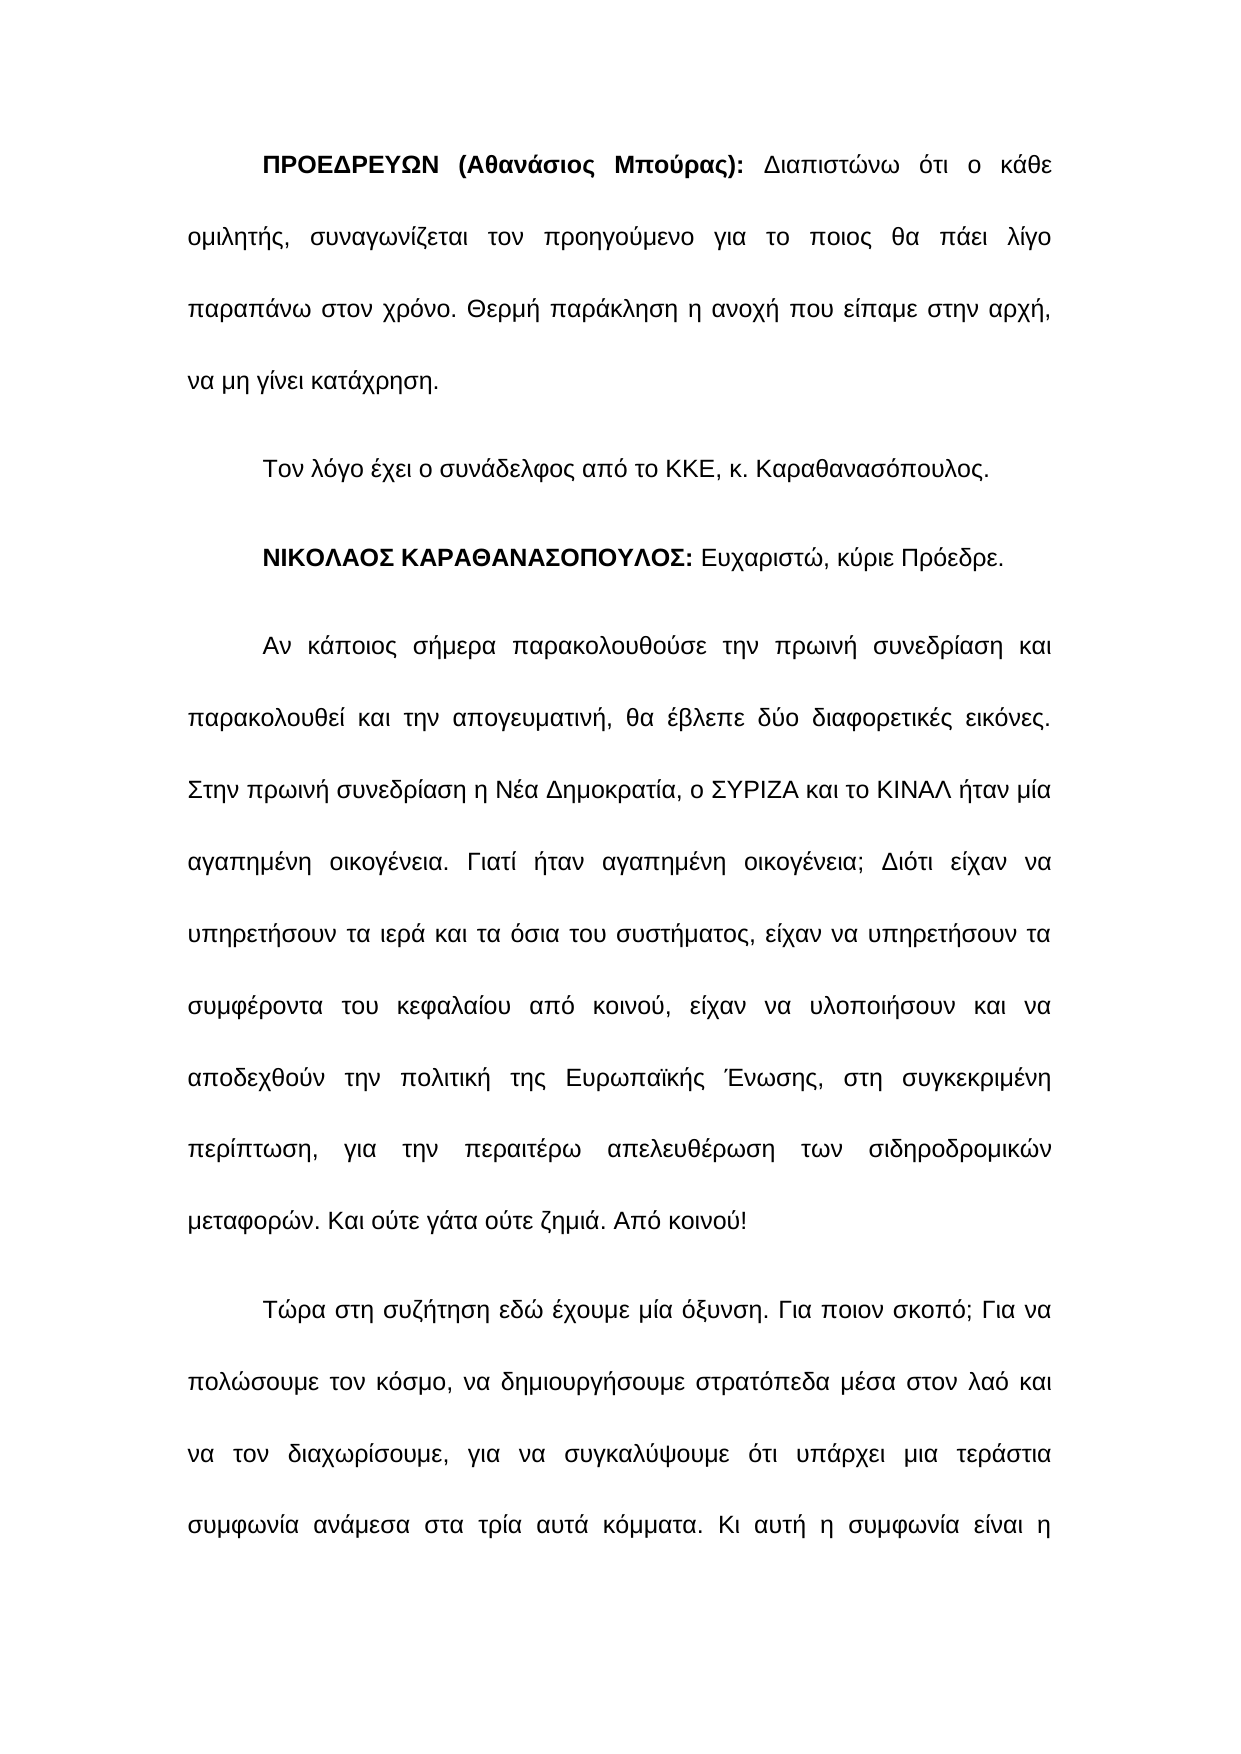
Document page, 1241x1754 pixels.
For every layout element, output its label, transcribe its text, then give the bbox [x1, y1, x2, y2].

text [187, 1295, 1053, 1539]
text ΝΙΚΟΛΑΟΣ ΚΑΡΑΘΑΝΑΣΟΠΟΥΛΟΣ: Ευχαριστώ, κύριε Πρόεδρε. [187, 543, 1053, 571]
text Τον λόγο έχει ο συνάδελφος από το ΚΚΕ, κ. Καραθανασόπουλος. [187, 454, 1053, 483]
text ΠΡΟΕΔΡΕΥΩΝ (Αθανάσιος Μπούρας): Διαπιστώνω ότι ο κάθε ομιλητής, συναγωνίζεται τον προηγούμενο για το ποιος θα πάει λίγο παραπάνω στον χρόνο. Θερμή παράκληση η ανοχή που είπαμε στην αρχή, να μη γίνει κατάχρηση. [187, 150, 1053, 394]
text Αν κάποιος σήμερα παρακολουθούσε την πρωινή συνεδρίαση και παρακολουθεί και την απογευματινή, θα έβλεπε δύο διαφορετικές εικόνες. Στην πρωινή συνεδρίαση η Νέα Δημοκρατία, ο ΣΥΡΙΖΑ και το ΚΙΝΑΛ ήταν μία αγαπημένη οικογένεια. Γιατί ήταν αγαπημένη οικογένεια; Διότι είχαν να υπηρετήσουν τα ιερά και τα όσια του συστήματος, είχαν να υπηρετήσουν τα συμφέροντα του κεφαλαίου από κοινού, είχαν να υλοποιήσουν και να αποδεχθούν την πολιτική της Ευρωπαϊκής Ένωσης, στη συγκεκριμένη περίπτωση, για την περαιτέρω απελευθέρωση των σιδηροδρομικών μεταφορών. Και ούτε γάτα ούτε ζημιά. Από κοινού! [187, 631, 1053, 1235]
